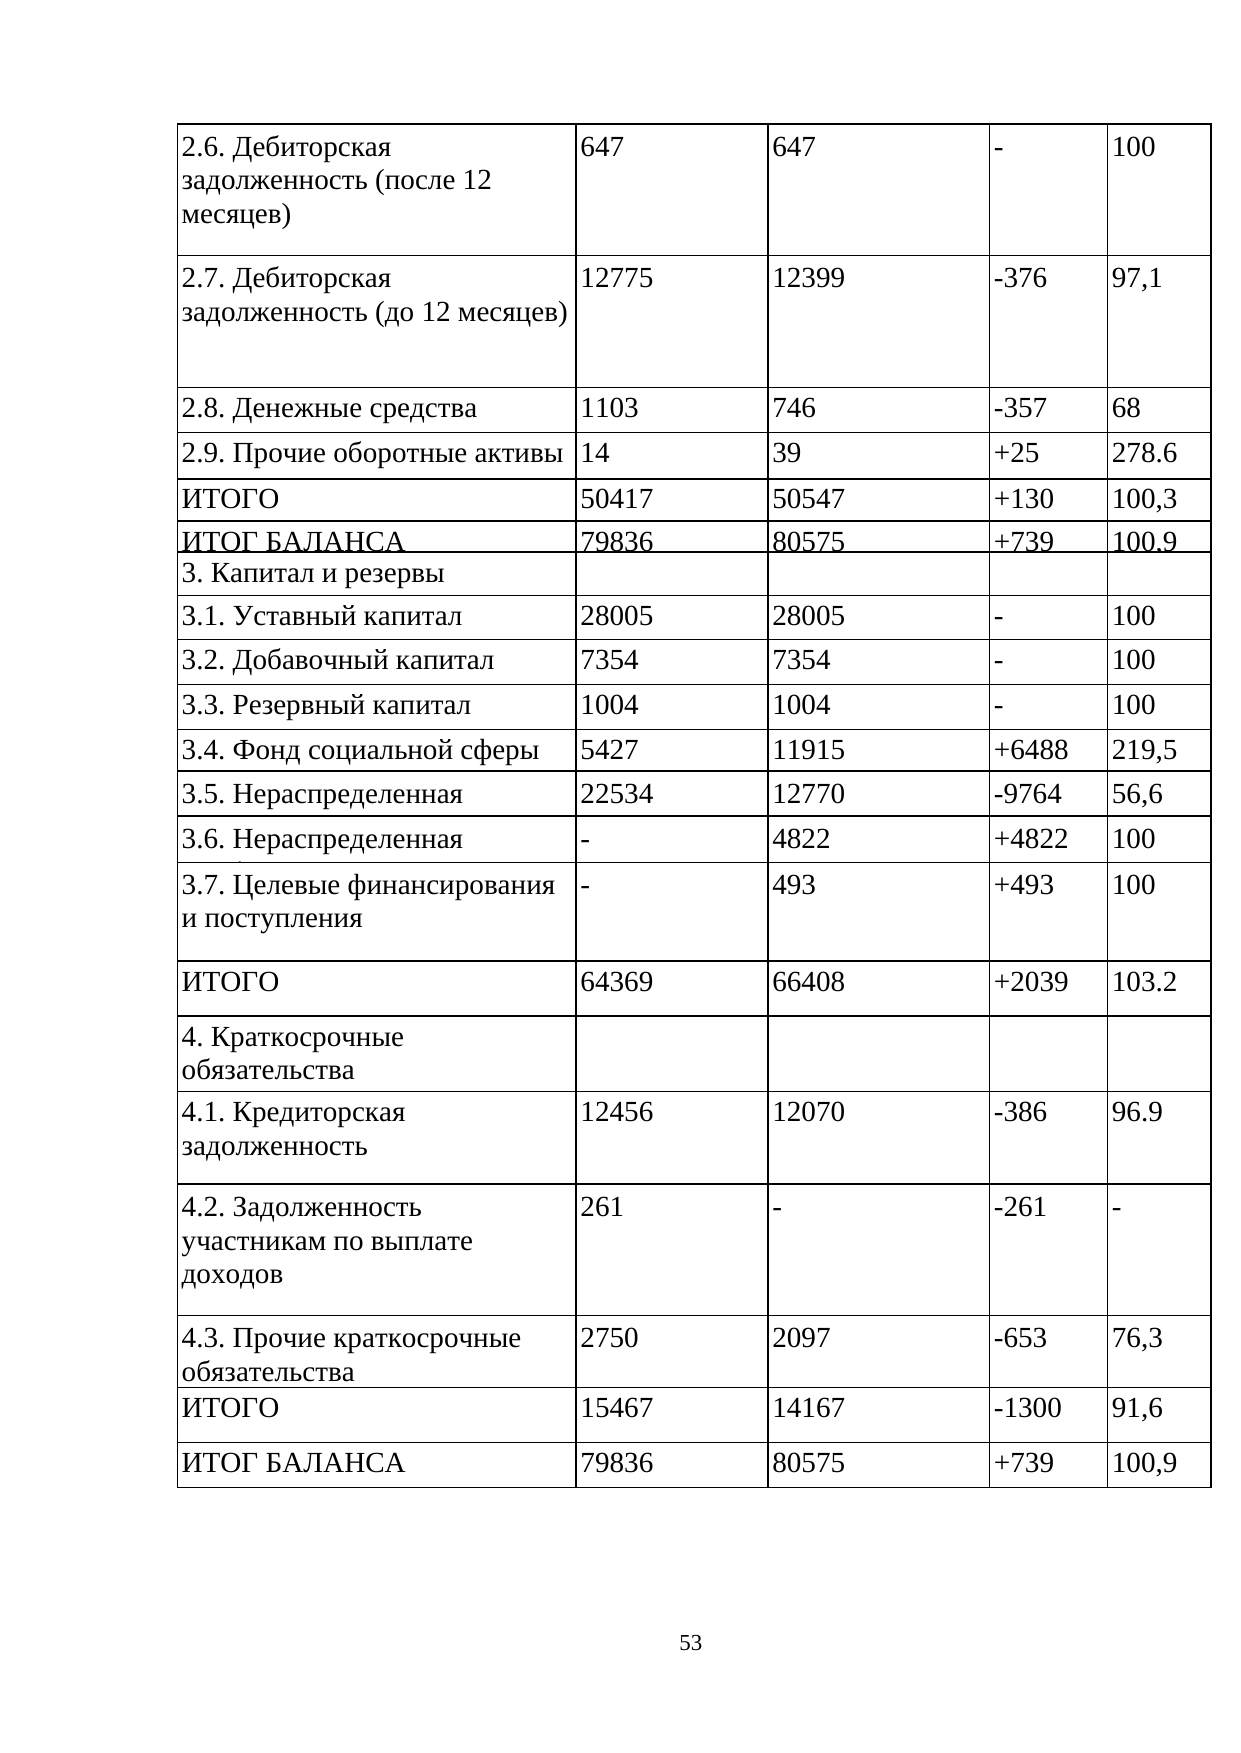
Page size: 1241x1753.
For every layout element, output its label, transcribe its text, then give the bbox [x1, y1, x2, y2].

table_cell -376 [990, 256, 1107, 386]
table_cell 3.3. Резервный капитал [178, 685, 575, 729]
table_cell 4.2. Задолженность участникам по выплате доходов [178, 1185, 575, 1315]
table_cell +493 [990, 863, 1107, 960]
table_cell 64369 [577, 962, 767, 1015]
table_cell 14 [577, 433, 767, 478]
table_cell 100 [1108, 863, 1210, 960]
table_cell - [769, 1185, 989, 1315]
table_cell 50547 [769, 480, 989, 520]
table_cell 746 [769, 388, 989, 432]
table_cell 1004 [577, 685, 767, 729]
table_cell 2.8. Денежные средства [178, 388, 575, 432]
table_cell 12770 [769, 772, 989, 815]
table_cell -1300 [990, 1388, 1107, 1442]
table_cell 100,9 [1108, 522, 1210, 551]
table_cell - [990, 125, 1107, 255]
table_cell 7354 [769, 640, 989, 683]
table_cell 66408 [769, 962, 989, 1015]
table_cell 3.5. Нераспределенная прибыль прошлых лет [178, 772, 575, 815]
table_cell 80575 [769, 1443, 989, 1487]
table_cell -386 [990, 1092, 1107, 1183]
table_cell 4822 [769, 817, 989, 861]
table_cell 4. Краткосрочные обязательства [178, 1017, 575, 1091]
table_cell ИТОГО [178, 962, 575, 1015]
table_cell +739 [990, 1443, 1107, 1487]
table_cell 39 [769, 433, 989, 478]
table_cell 28005 [577, 596, 767, 639]
table_cell 12456 [577, 1092, 767, 1183]
table_cell 3. Капитал и резервы [178, 553, 575, 595]
table_cell 219,5 [1108, 730, 1210, 770]
table_cell ИТОГ БАЛАНСА [178, 522, 575, 551]
table_cell 2.9. Прочие оборотные активы [178, 433, 575, 478]
table_cell [990, 553, 1107, 595]
table_cell +4822 [990, 817, 1107, 861]
table_cell - [990, 640, 1107, 683]
table_cell 79836 [577, 522, 767, 551]
table_cell ИТОГО [178, 1388, 575, 1442]
table_cell - [990, 685, 1107, 729]
table_cell [1108, 553, 1210, 595]
table_cell +25 [990, 433, 1107, 478]
table_cell 12399 [769, 256, 989, 386]
table_cell - [577, 817, 767, 861]
table_cell 261 [577, 1185, 767, 1315]
table_cell [769, 1017, 989, 1091]
table_cell 100 [1108, 125, 1210, 255]
table_cell 3.7. Целевые финансирования и поступления [178, 863, 575, 960]
table_cell -653 [990, 1316, 1107, 1387]
table_cell [577, 553, 767, 595]
table_cell 14167 [769, 1388, 989, 1442]
table_cell 2097 [769, 1316, 989, 1387]
table_cell 3.1. Уставный капитал [178, 596, 575, 639]
table_cell 2750 [577, 1316, 767, 1387]
table_cell +739 [990, 522, 1107, 551]
table_cell 22534 [577, 772, 767, 815]
table_cell 100,3 [1108, 480, 1210, 520]
table_cell 97,1 [1108, 256, 1210, 386]
table_cell - [577, 863, 767, 960]
table_cell 50417 [577, 480, 767, 520]
table_cell 28005 [769, 596, 989, 639]
table_cell [990, 1017, 1107, 1091]
table_cell +2039 [990, 962, 1107, 1015]
table_cell 96.9 [1108, 1092, 1210, 1183]
table_cell ИТОГ БАЛАНСА [178, 1443, 575, 1487]
table_cell 91,6 [1108, 1388, 1210, 1442]
table_cell - [990, 596, 1107, 639]
table_cell 12775 [577, 256, 767, 386]
table_cell 4.3. Прочие краткосрочные обязательства [178, 1316, 575, 1387]
table_cell 15467 [577, 1388, 767, 1442]
table_cell 493 [769, 863, 989, 960]
table_cell 11915 [769, 730, 989, 770]
table_cell 100,9 [1108, 1443, 1210, 1487]
table_cell 4.1. Кредиторская задолженность [178, 1092, 575, 1183]
table_cell 3.2. Добавочный капитал [178, 640, 575, 683]
table_cell 647 [769, 125, 989, 255]
table_cell 278.6 [1108, 433, 1210, 478]
table_cell +6488 [990, 730, 1107, 770]
table_cell 100 [1108, 817, 1210, 861]
table_cell [1108, 1017, 1210, 1091]
table_cell 3.6. Нераспределенная прибыль отчетного периода [178, 817, 575, 861]
table_cell 7354 [577, 640, 767, 683]
table_cell -9764 [990, 772, 1107, 815]
table_cell 100 [1108, 685, 1210, 729]
table_cell [769, 553, 989, 595]
table_cell 80575 [769, 522, 989, 551]
table_cell 2.6. Дебиторская задолженность (после 12 месяцев) [178, 125, 575, 255]
table_cell 1103 [577, 388, 767, 432]
table_cell +130 [990, 480, 1107, 520]
table_cell 103.2 [1108, 962, 1210, 1015]
table_cell 76,3 [1108, 1316, 1210, 1387]
table_cell ИТОГО [178, 480, 575, 520]
table_cell 1004 [769, 685, 989, 729]
table_cell 12070 [769, 1092, 989, 1183]
table_cell 5427 [577, 730, 767, 770]
table_cell 79836 [577, 1443, 767, 1487]
table_cell - [1108, 1185, 1210, 1315]
table_cell 100 [1108, 640, 1210, 683]
table_cell -357 [990, 388, 1107, 432]
table_cell 100 [1108, 596, 1210, 639]
table_cell 68 [1108, 388, 1210, 432]
table_cell 3.4. Фонд социальной сферы [178, 730, 575, 770]
table_cell [577, 1017, 767, 1091]
table_cell 56,6 [1108, 772, 1210, 815]
table_cell 647 [577, 125, 767, 255]
table_cell -261 [990, 1185, 1107, 1315]
table_cell 2.7. Дебиторская задолженность (до 12 месяцев) [178, 256, 575, 386]
